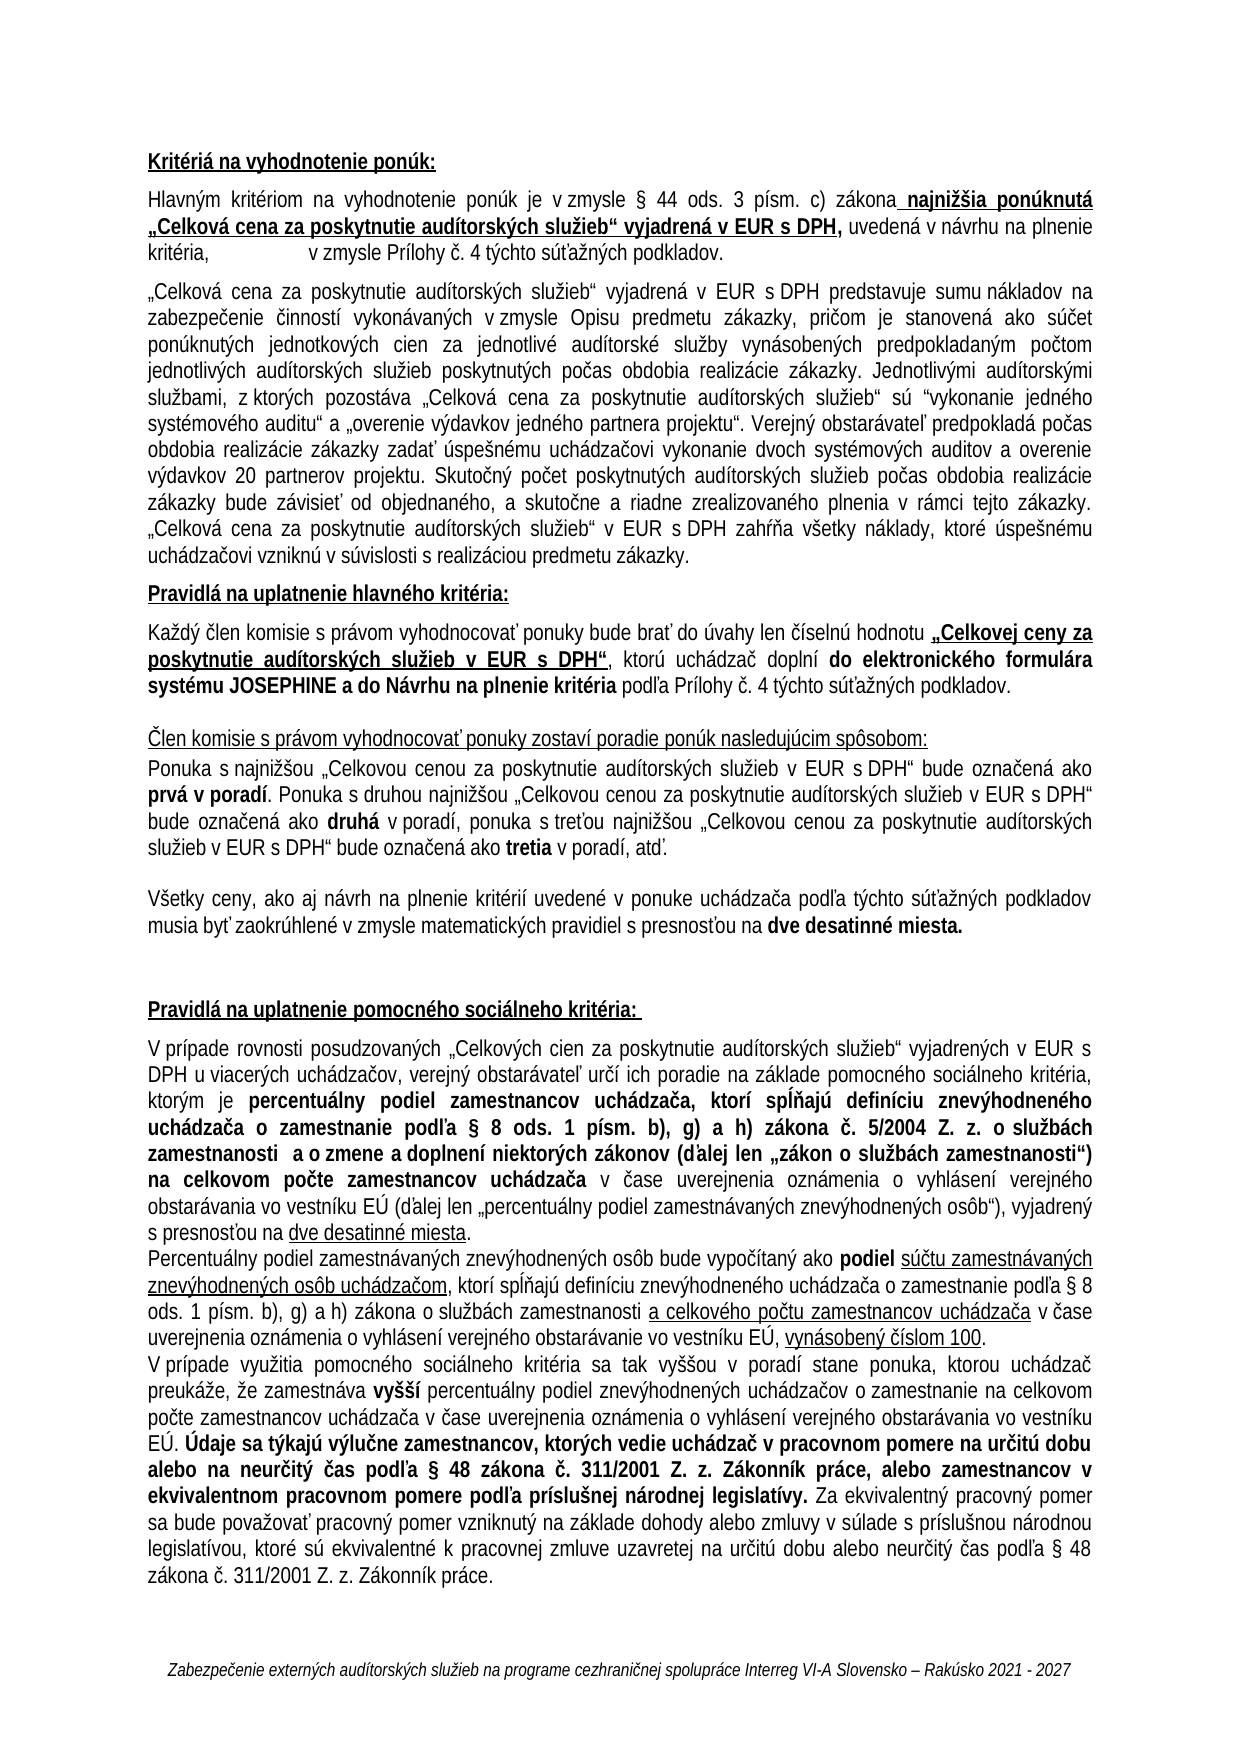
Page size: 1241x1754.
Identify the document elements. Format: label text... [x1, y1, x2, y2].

text Pravidlá na uplatnenie hlavného kritéria: [148, 580, 1093, 607]
text Kritériá na vyhodnotenie ponúk: [148, 148, 1093, 174]
text Člen komisie s právom vyhodnocovať ponuky zostaví poradie ponúk nasledujúcim spôsobom: [148, 725, 1093, 751]
text V prípade využitia pomocného sociálneho kritéria sa tak vyššou v poradí stane ponuka, ktorou uchádzač preukáže, že zamestnáva vyšší percentuálny podiel znevýhodnených uchádzačov o zamestnanie na celkovom počte zamestnancov uchádzača v čase uverejnenia oznámenia o vyhlásení verejného obstarávania vo vestníku EÚ. Údaje sa týkajú výlučne zamestnancov, ktorých vedie uchádzač v pracovnom pomere na určitú dobu alebo na neurčitý čas podľa § 48 zákona č. 311/2001 Z. z. Zákonník práce, alebo zamestnancov v ekvivalentnom pracovnom pomere podľa príslušnej národnej legislatívy. Za ekvivalentný pracovný pomer sa bude považovať pracovný pomer vzniknutý na základe dohody alebo zmluvy v súlade s príslušnou národnou legislatívou, ktoré sú ekvivalentné k pracovnej zmluve uzavretej na určitú dobu alebo neurčitý čas podľa § 48 zákona č. 311/2001 Z. z. Zákonník práce. [148, 1351, 1093, 1588]
text Každý člen komisie s právom vyhodnocovať ponuky bude brať do úvahy len číselnú hodnotu „Celkovej ceny za poskytnutie audítorských služieb v EUR s DPH“, ktorú uchádzač doplní do elektronického formulára systému JOSEPHINE a do Návrhu na plnenie kritéria podľa Prílohy č. 4 týchto súťažných podkladov. [148, 619, 1093, 698]
text Ponuka s najnižšou „Celkovou cenou za poskytnutie audítorských služieb v EUR s DPH“ bude označená ako prvá v poradí. Ponuka s druhou najnižšou „Celkovou cenou za poskytnutie audítorských služieb v EUR s DPH“ bude označená ako druhá v poradí, ponuka s treťou najnižšou „Celkovou cenou za poskytnutie audítorských služieb v EUR s DPH“ bude označená ako tretia v poradí, atď. [148, 755, 1093, 860]
text „Celková cena za poskytnutie audítorských služieb“ vyjadrená v EUR s DPH predstavuje sumu nákladov na zabezpečenie činností vykonávaných v zmysle Opisu predmetu zákazky, pričom je stanovená ako súčet ponúknutých jednotkových cien za jednotlivé audítorské služby vynásobených predpokladaným počtom jednotlivých audítorských služieb poskytnutých počas obdobia realizácie zákazky. Jednotlivými audítorskými službami, z ktorých pozostáva „Celková cena za poskytnutie audítorských služieb“ sú “vykonanie jedného systémového auditu“ a „overenie výdavkov jedného partnera projektu“. Verejný obstarávateľ predpokladá počas obdobia realizácie zákazky zadať úspešnému uchádzačovi vykonanie dvoch systémových auditov a overenie výdavkov 20 partnerov projektu. Skutočný počet poskytnutých audítorských služieb počas obdobia realizácie zákazky bude závisieť od objednaného, a skutočne a riadne zrealizovaného plnenia v rámci tejto zákazky. „Celková cena za poskytnutie audítorských služieb“ v EUR s DPH zahŕňa všetky náklady, ktoré úspešnému uchádzačovi vzniknú v súvislosti s realizáciou predmetu zákazky. [148, 278, 1093, 568]
text Percentuálny podiel zamestnávaných znevýhodnených osôb bude vypočítaný ako podiel súčtu zamestnávaných znevýhodnených osôb uchádzačom, ktorí spĺňajú definíciu znevýhodneného uchádzača o zamestnanie podľa § 8 ods. 1 písm. b), g) a h) zákona o službách zamestnanosti a celkového počtu zamestnancov uchádzača v čase uverejnenia oznámenia o vyhlásení verejného obstarávanie vo vestníku EÚ, vynásobený číslom 100. [148, 1245, 1093, 1351]
text Hlavným kritériom na vyhodnotenie ponúk je v zmysle § 44 ods. 3 písm. c) zákona najnižšia ponúknutá „Celková cena za poskytnutie audítorských služieb“ vyjadrená v EUR s DPH, uvedená v návrhu na plnenie kritéria, v zmysle Prílohy č. 4 týchto súťažných podkladov. [148, 186, 1093, 266]
text Všetky ceny, ako aj návrh na plnenie kritérií uvedené v ponuke uchádzača podľa týchto súťažných podkladov musia byť zaokrúhlené v zmysle matematických pravidiel s presnosťou na dve desatinné miesta. [148, 885, 1093, 938]
text V prípade rovnosti posudzovaných „Celkových cien za poskytnutie audítorských služieb“ vyjadrených v EUR s DPH u viacerých uchádzačov, verejný obstarávateľ určí ich poradie na základe pomocného sociálneho kritéria, ktorým je percentuálny podiel zamestnancov uchádzača, ktorí spĺňajú definíciu znevýhodneného uchádzača o zamestnanie podľa § 8 ods. 1 písm. b), g) a h) zákona č. 5/2004 Z. z. o službách zamestnanosti a o zmene a doplnení niektorých zákonov (ďalej len „zákon o službách zamestnanosti“) na celkovom počte zamestnancov uchádzača v čase uverejnenia oznámenia o vyhlásení verejného obstarávania vo vestníku EÚ (ďalej len „percentuálny podiel zamestnávaných znevýhodnených osôb“), vyjadrený s presnosťou na dve desatinné miesta. [148, 1034, 1093, 1245]
text Pravidlá na uplatnenie pomocného sociálneho kritéria: [148, 996, 1093, 1022]
